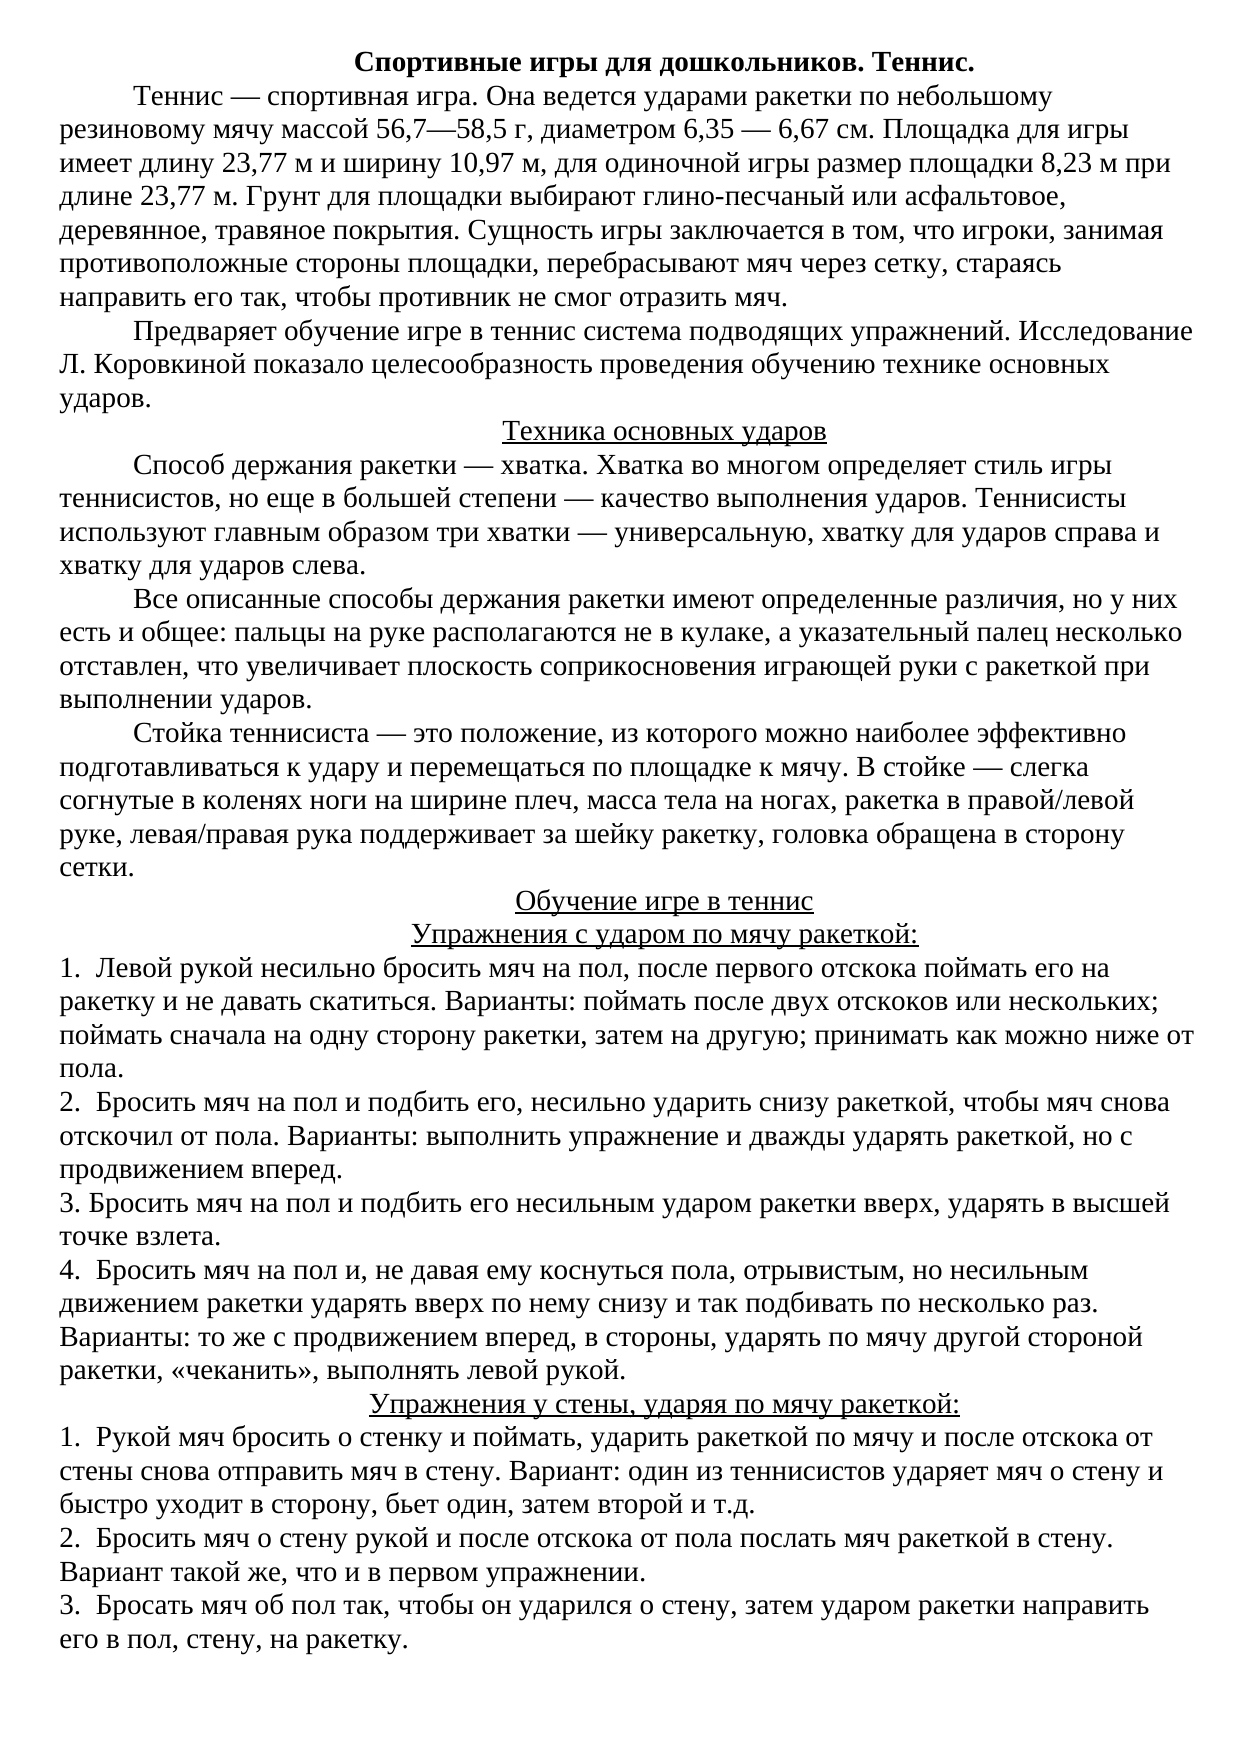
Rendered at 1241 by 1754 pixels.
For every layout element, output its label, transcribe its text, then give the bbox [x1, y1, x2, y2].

text Обучение игре в теннис [59, 883, 1196, 916]
text Упражнения у стены, ударяя по мячу ракеткой: [59, 1386, 1196, 1419]
text Техника основных ударов [59, 413, 1196, 447]
text 3. Бросить мяч на пол и подбить его несильным ударом ракетки вверх, ударять в высшей точке взлета. [59, 1185, 1196, 1252]
text 1. Рукой мяч бросить о стенку и поймать, ударить ракеткой по мячу и после отскока от стены снова отправить мяч в стену. Вариант: один из теннисистов ударяет мяч о стену и быстро уходит в сторону, бьет один, затем второй и т.д. [59, 1419, 1196, 1520]
text 2. Бросить мяч на пол и подбить его, несильно ударить снизу ракеткой, чтобы мяч снова отскочил от пола. Варианты: выполнить упражнение и дважды ударять ракеткой, но с продвижением вперед. [59, 1084, 1196, 1185]
text 1. Левой рукой несильно бросить мяч на пол, после первого отскока поймать его на ракетку и не давать скатиться. Варианты: поймать после двух отскоков или нескольких; поймать сначала на одну сторону ракетки, затем на другую; принимать как можно ниже от пола. [59, 950, 1196, 1084]
text Способ держания ракетки — хватка. Хватка во многом определяет стиль игры теннисистов, но еще в большей степени — качество выполнения ударов. Теннисисты используют главным образом три хватки — универсальную, хватку для ударов справа и хватку для ударов слева. [59, 447, 1196, 581]
text Теннис — спортивная игра. Она ведется ударами ракетки по небольшому резиновому мячу массой 56,7—58,5 г, диаметром 6,35 — 6,67 см. Площадка для игры имеет длину 23,77 м и ширину 10,97 м, для одиночной игры размер площадки 8,23 м при длине 23,77 м. Грунт для площадки выбирают глино-песчаный или асфальтовое, деревянное, травяное покрытия. Сущность игры заключается в том, что игроки, занимая противоположные стороны площадки, перебрасывают мяч через сетку, стараясь направить его так, чтобы противник не смог отразить мяч. [59, 78, 1196, 313]
text Спортивные игры для дошкольников. Теннис. [59, 44, 1196, 78]
text Упражнения с ударом по мячу ракеткой: [59, 916, 1196, 950]
text 4. Бросить мяч на пол и, не давая ему коснуться пола, отрывистым, но несильным движением ракетки ударять вверх по нему снизу и так подбивать по несколько раз. Варианты: то же с продвижением вперед, в стороны, ударять по мячу другой стороной ракетки, «чеканить», выполнять левой рукой. [59, 1252, 1196, 1386]
text Предваряет обучение игре в теннис система подводящих упражнений. Исследование Л. Коровкиной показало целесообразность проведения обучению технике основных ударов. [59, 313, 1196, 413]
text 2. Бросить мяч о стену рукой и после отскока от пола послать мяч ракеткой в стену. Вариант такой же, что и в первом упражнении. [59, 1520, 1196, 1587]
text Все описанные способы держания ракетки имеют определенные различия, но у них есть и общее: пальцы на руке располагаются не в кулаке, а указательный палец несколько отставлен, что увеличивает плоскость соприкосновения играющей руки с ракеткой при выполнении ударов. [59, 581, 1196, 715]
text 3. Бросать мяч об пол так, чтобы он ударился о стену, затем ударом ракетки направить его в пол, стену, на ракетку. [59, 1587, 1196, 1654]
text Стойка теннисиста — это положение, из которого можно наиболее эффективно подготавливаться к удару и перемещаться по площадке к мячу. В стойке — слегка согнутые в коленях ноги на ширине плеч, масса тела на ногах, ракетка в правой/левой руке, левая/правая рука поддерживает за шейку ракетку, головка обращена в сторону сетки. [59, 715, 1196, 883]
